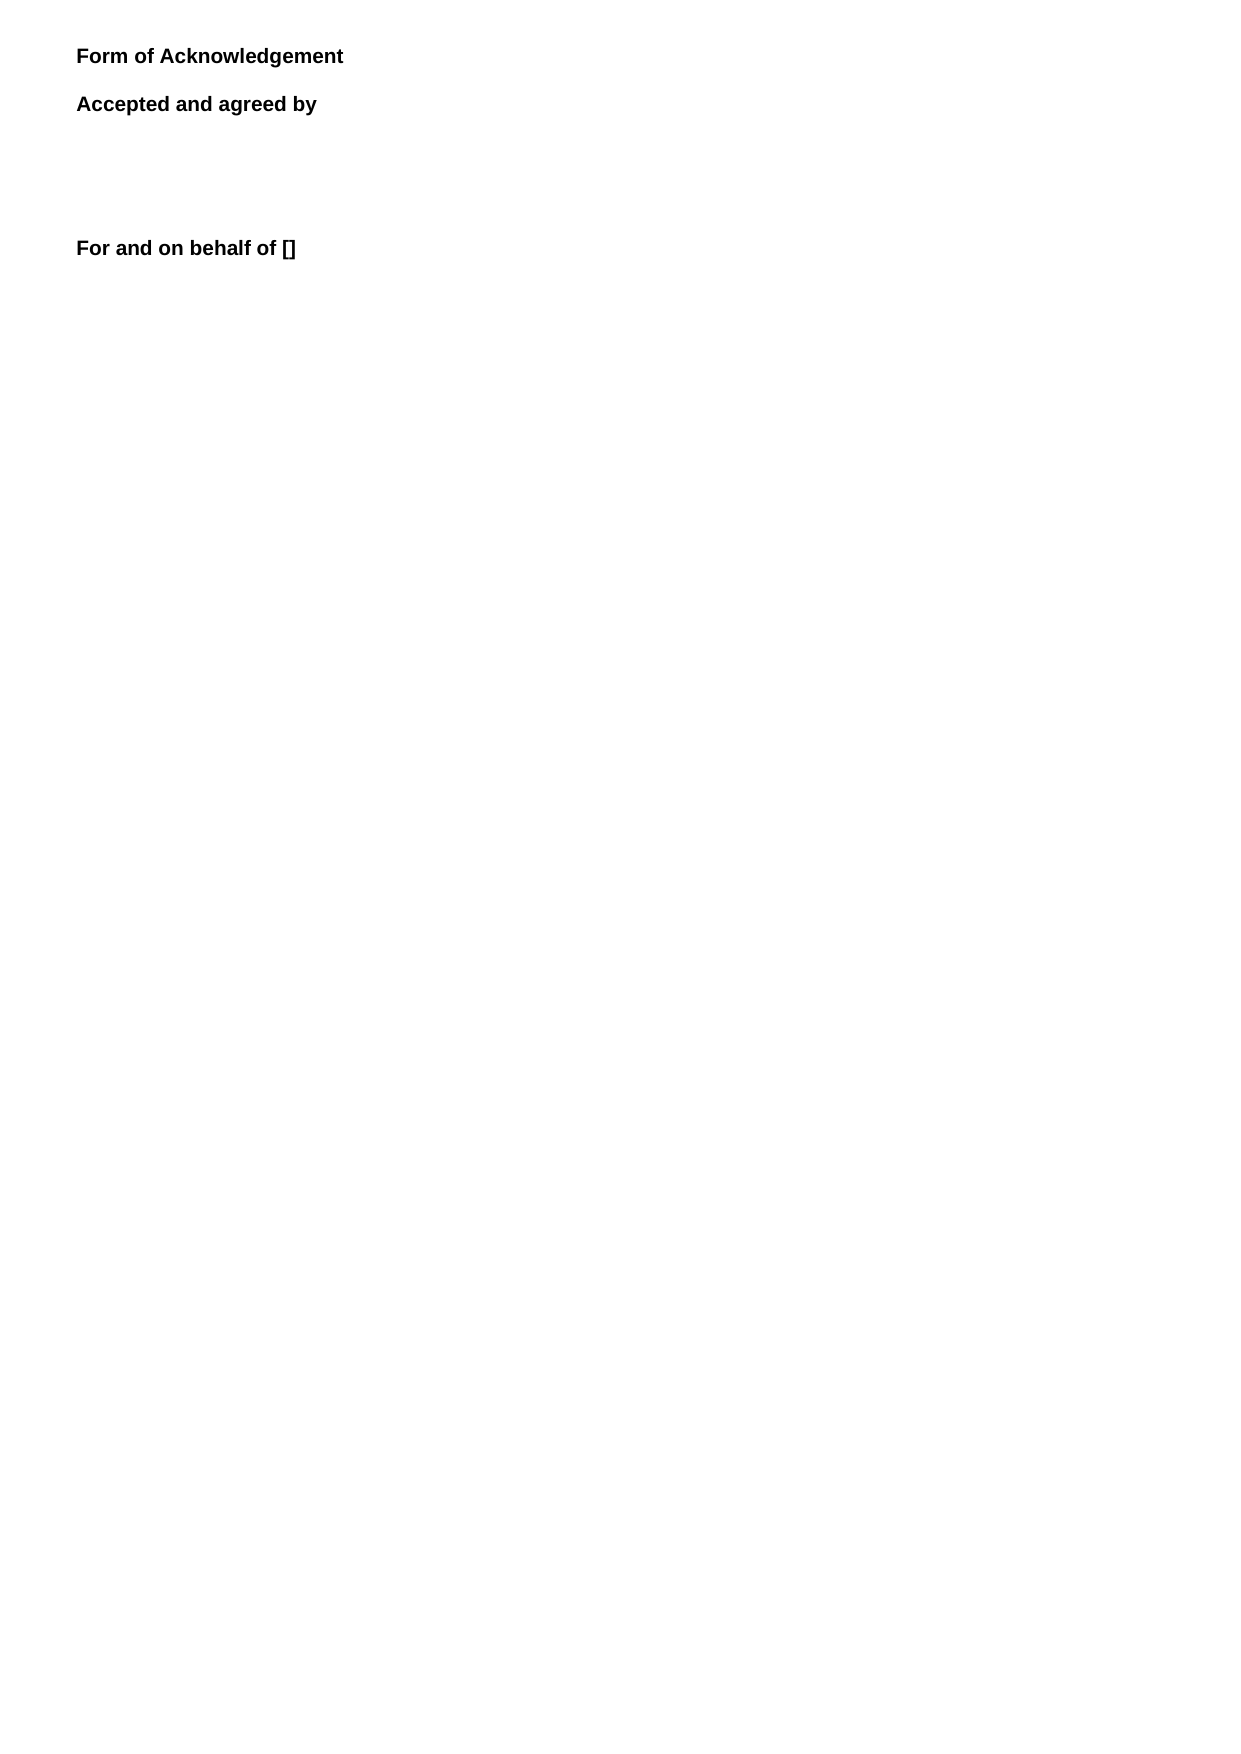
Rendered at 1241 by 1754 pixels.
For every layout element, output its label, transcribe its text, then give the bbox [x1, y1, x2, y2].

text For and on behalf of [] [76, 236, 1090, 260]
text Accepted and agreed by [76, 92, 1090, 116]
text Form of Acknowledgement [76, 44, 1090, 68]
